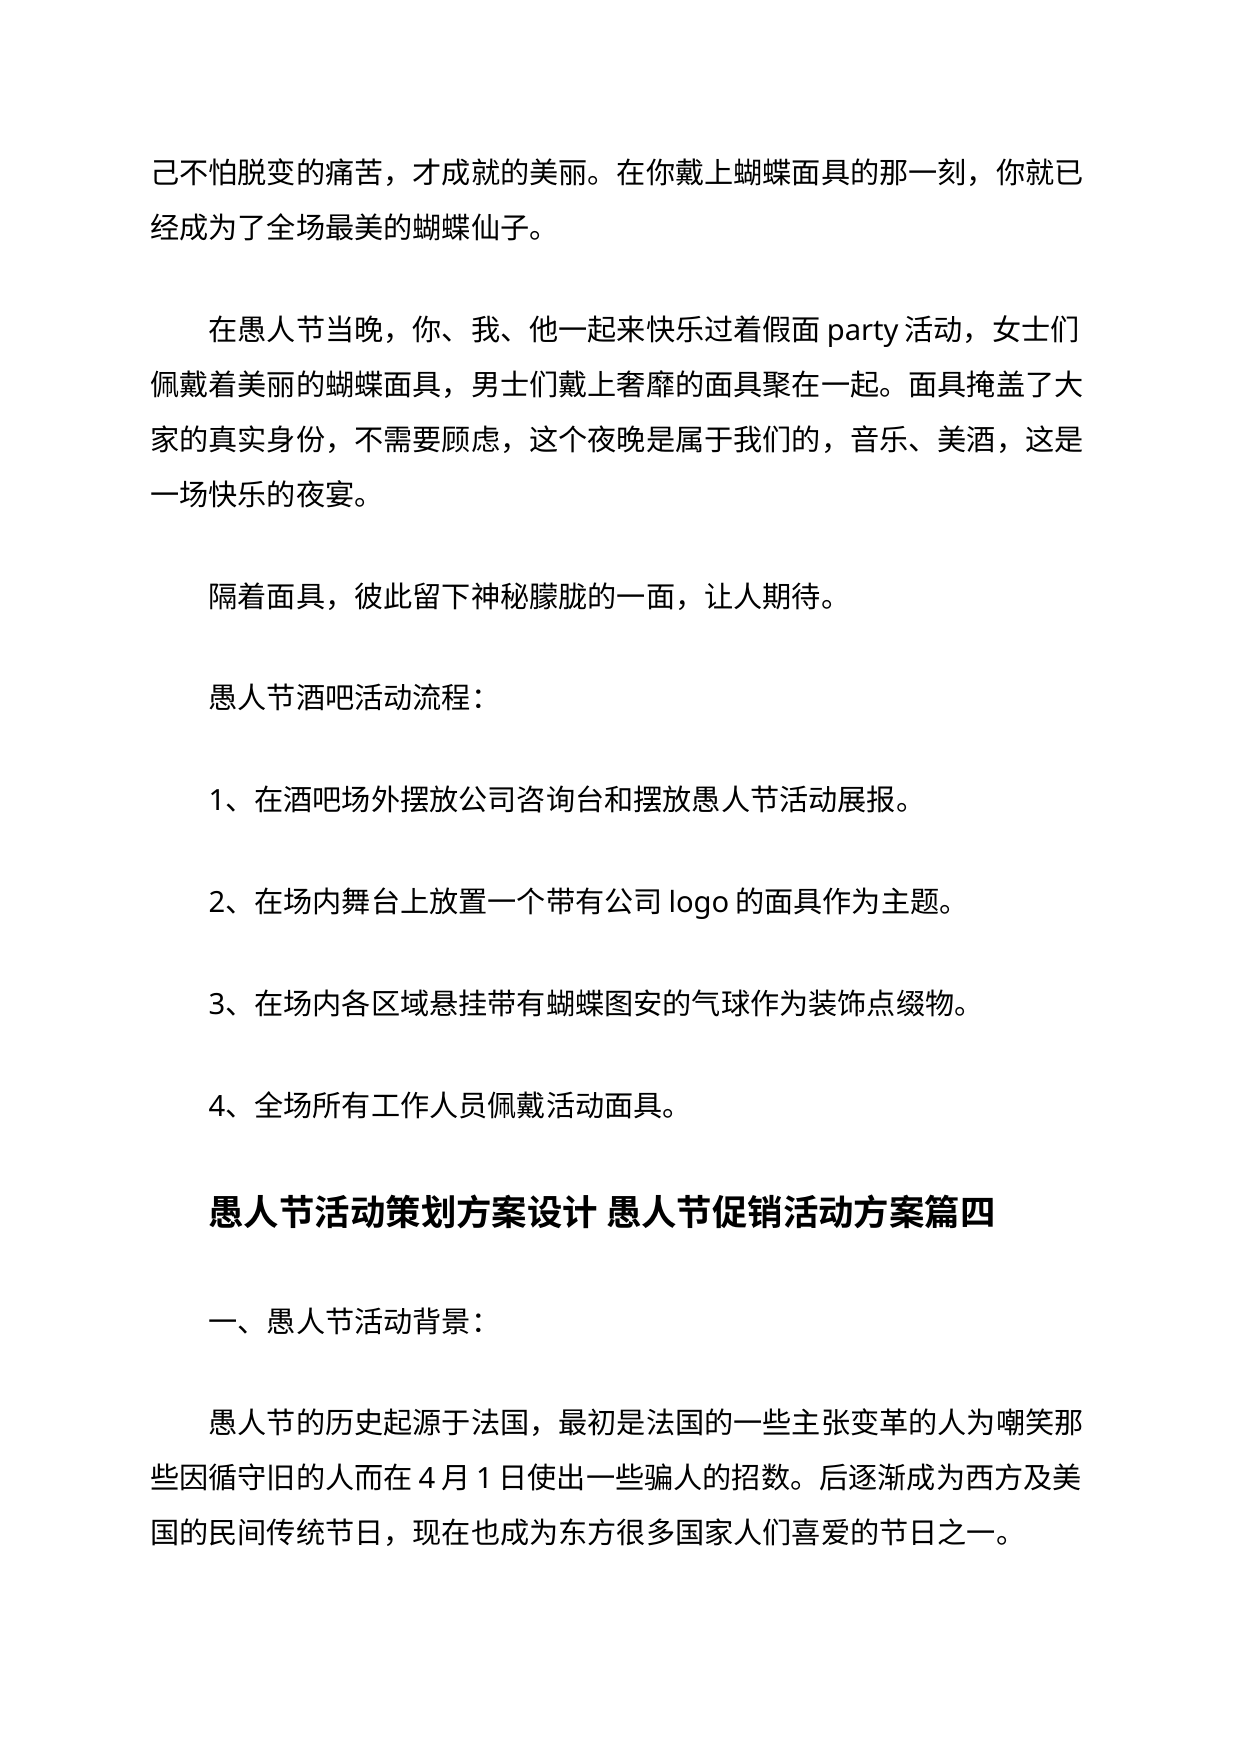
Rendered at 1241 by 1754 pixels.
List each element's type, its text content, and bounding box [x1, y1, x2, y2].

text 愚人节活动策划方案设计 愚人节促销活动方案篇四 [150, 1185, 1090, 1236]
text 4、全场所有工作人员佩戴活动面具。 [150, 1083, 1090, 1125]
text 在愚人节当晚，你、我、他一起来快乐过着假面party活动，女士们佩戴着美丽的蝴蝶面具，男士们戴上奢靡的面具聚在一起。面具掩盖了大家的真实身份，不需要顾虑，这个夜晚是属于我们的，音乐、美酒，这是一场快乐的夜宴。 [150, 307, 1090, 514]
text 愚人节的历史起源于法国，最初是法国的一些主张变革的人为嘲笑那些因循守旧的人而在4月1日使出一些骗人的招数。后逐渐成为西方及美国的民间传统节日，现在也成为东方很多国家人们喜爱的节日之一。 [150, 1400, 1090, 1552]
text 愚人节酒吧活动流程： [150, 675, 1090, 717]
text 1、在酒吧场外摆放公司咨询台和摆放愚人节活动展报。 [150, 777, 1090, 819]
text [150, 150, 1090, 247]
text 3、在场内各区域悬挂带有蝴蝶图安的气球作为装饰点缀物。 [150, 981, 1090, 1023]
text 2、在场内舞台上放置一个带有公司logo的面具作为主题。 [150, 879, 1090, 921]
text 隔着面具，彼此留下神秘朦胧的一面，让人期待。 [150, 573, 1090, 616]
text 一、愚人节活动背景： [150, 1298, 1090, 1340]
